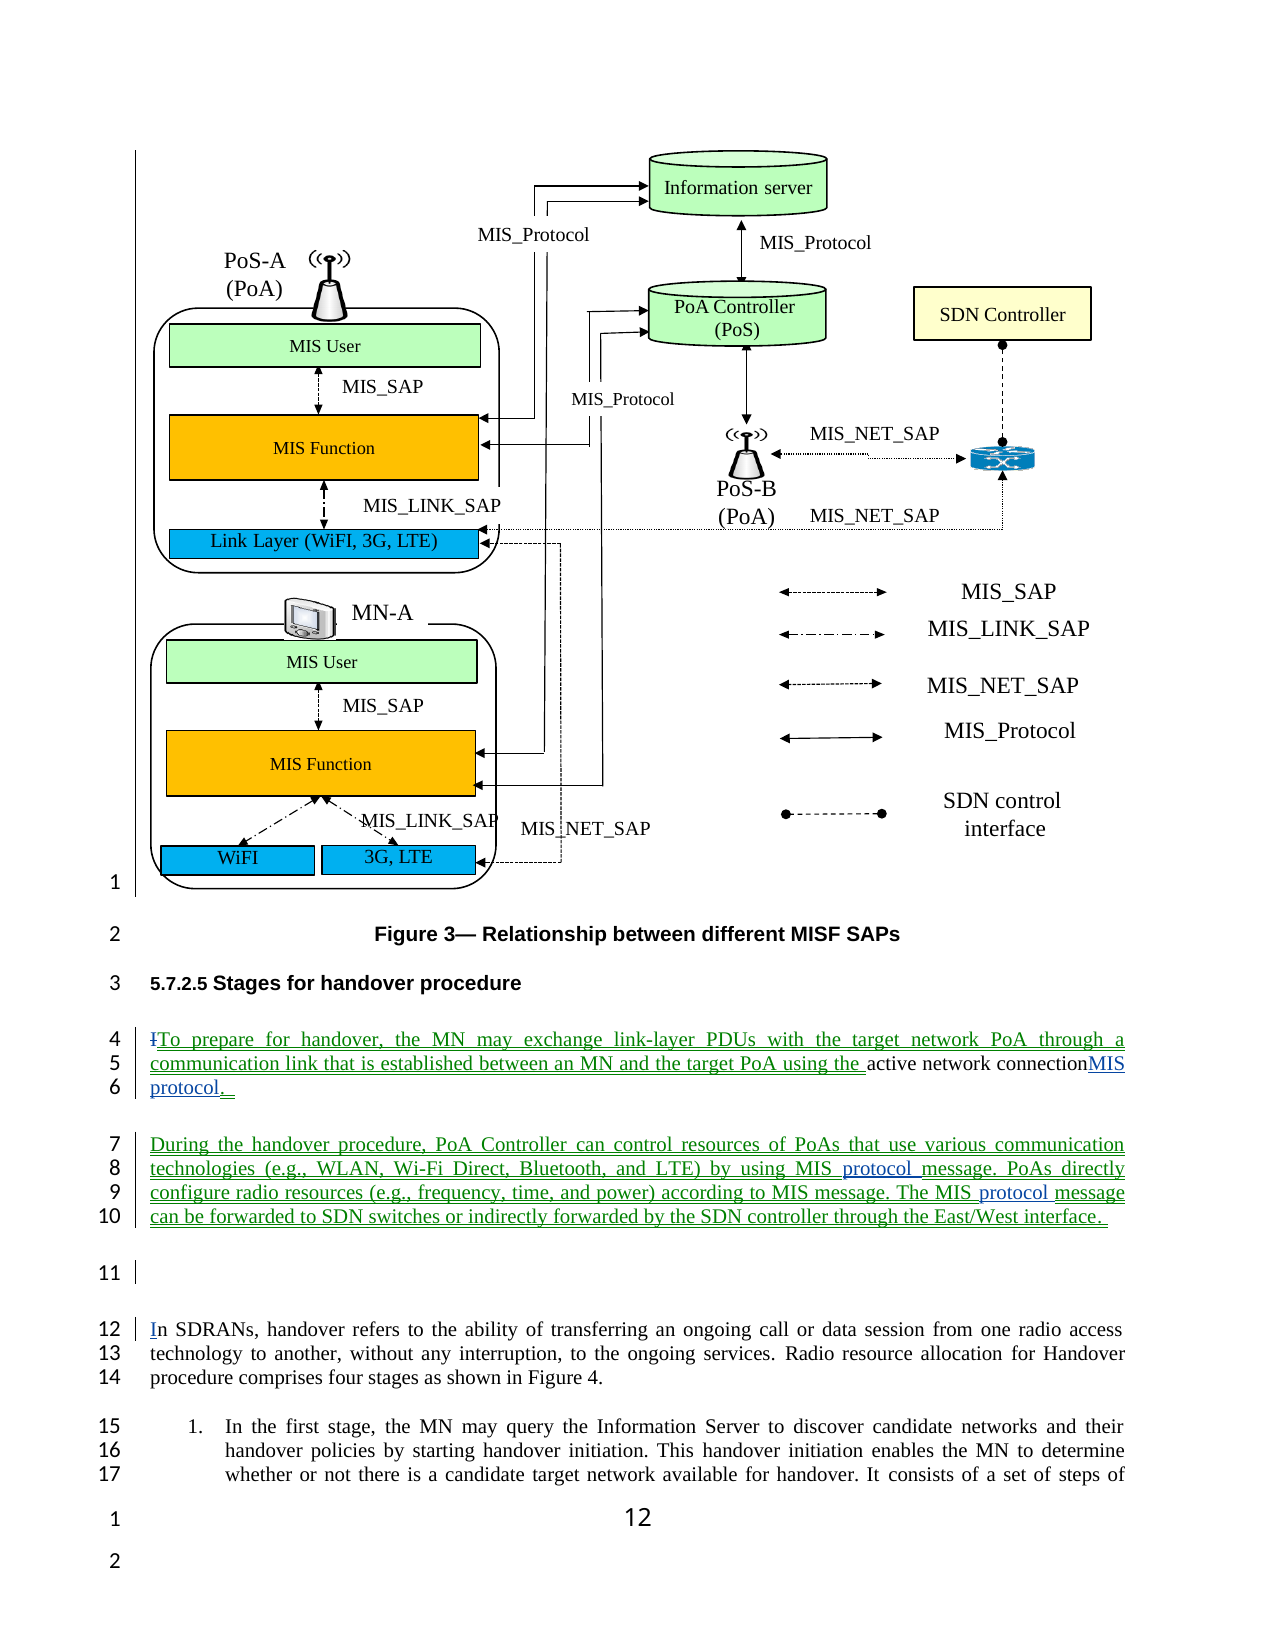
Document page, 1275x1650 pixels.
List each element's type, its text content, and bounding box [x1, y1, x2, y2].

text Stages for handover procedure [150, 971, 1125, 994]
list Figure 3— Relationship between different MISF SAPs [150, 922, 1125, 946]
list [187, 1414, 1125, 1486]
text n SDRANs, handover refers to the ability of transferring an ongoing call or data session from one radio access technology to another, without any interruption, to the ongoing services. Radio resource allocation for Handover procedure comprises four stages as shown in Figure 4. [150, 1317, 1125, 1389]
